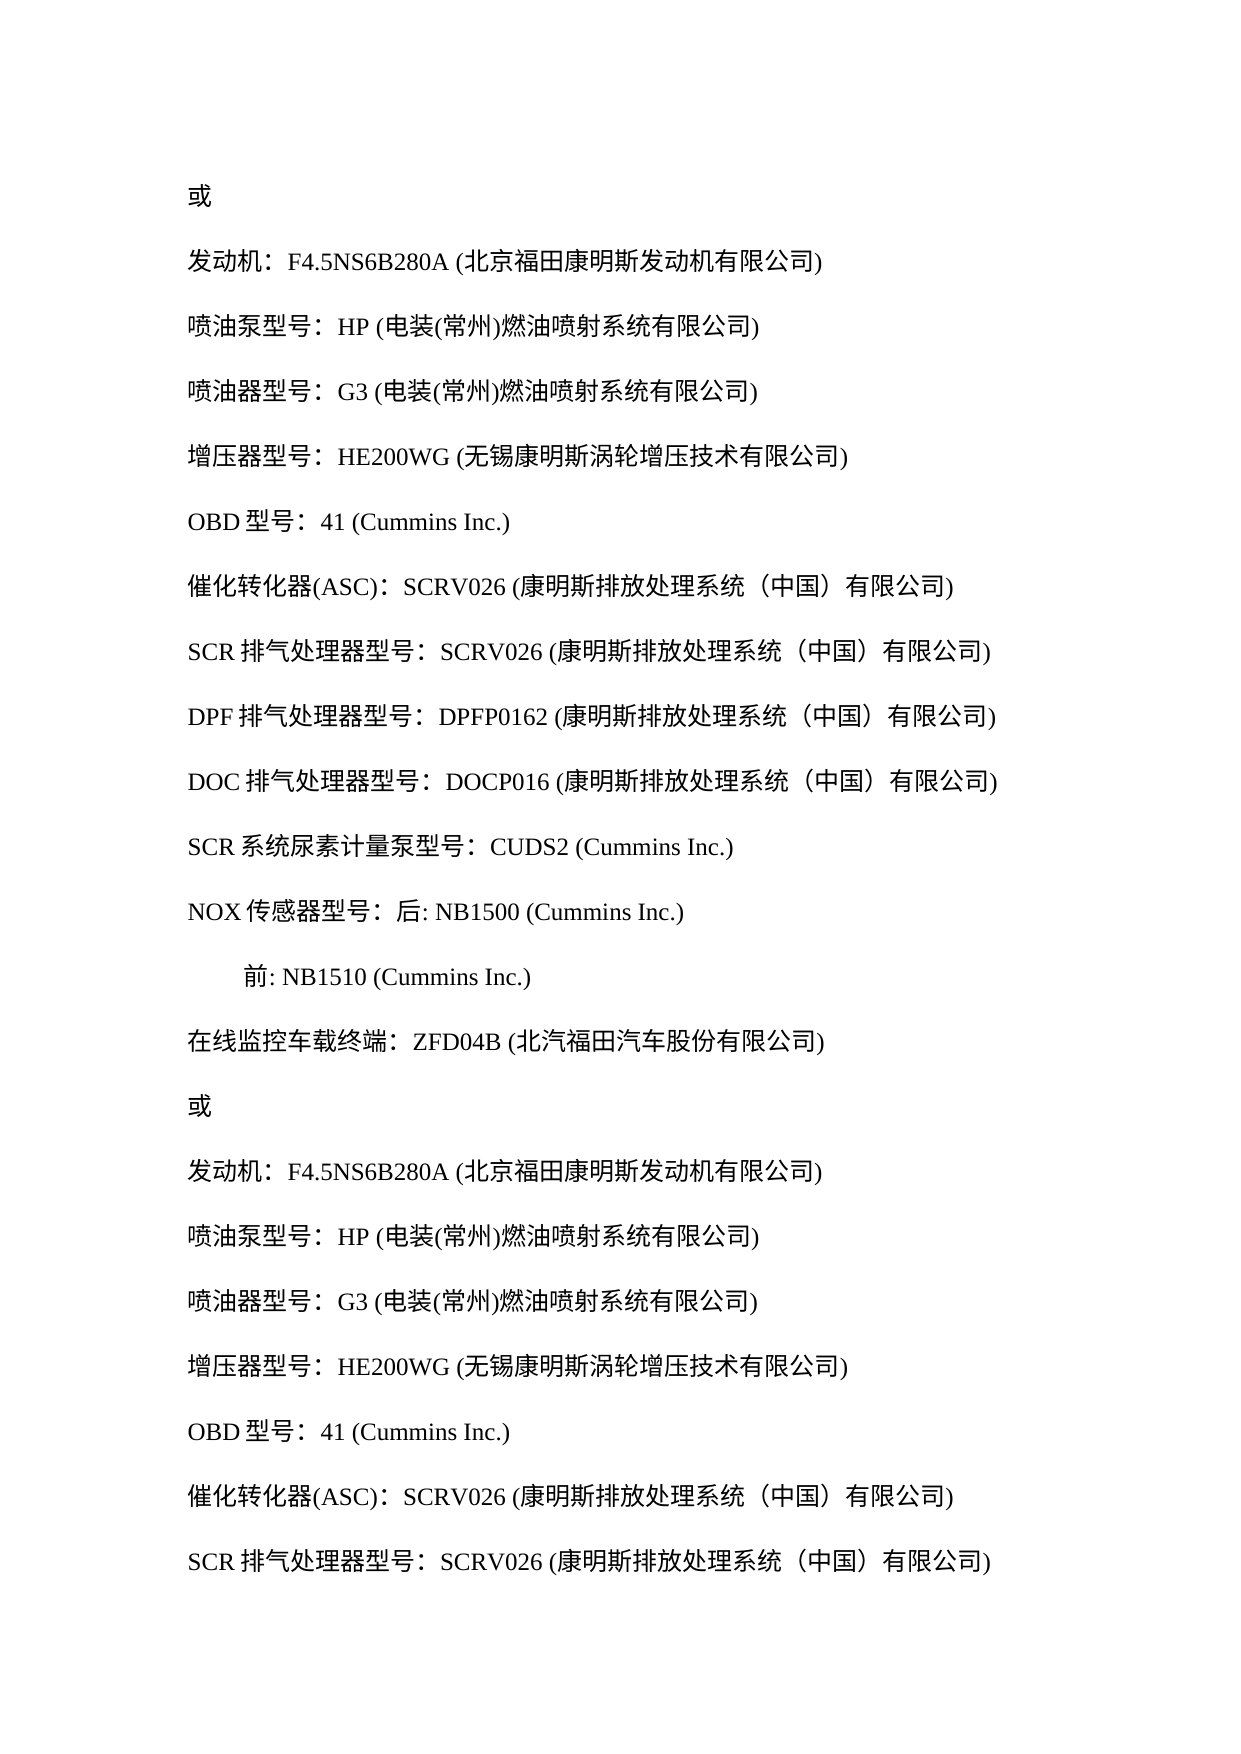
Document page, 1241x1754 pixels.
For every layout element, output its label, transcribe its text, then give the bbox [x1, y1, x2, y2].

text 前: NB1510 (Cummins Inc.) [187, 942, 1053, 1007]
text 发动机：F4.5NS6B280A (北京福田康明斯发动机有限公司) [187, 1137, 1053, 1202]
text 喷油泵型号：HP (电装(常州)燃油喷射系统有限公司) [187, 292, 1053, 357]
text SCR系统尿素计量泵型号：CUDS2 (Cummins Inc.) [187, 812, 1053, 877]
text DPF排气处理器型号：DPFP0162 (康明斯排放处理系统（中国）有限公司) [187, 682, 1053, 747]
text DOC排气处理器型号：DOCP016 (康明斯排放处理系统（中国）有限公司) [187, 747, 1053, 812]
text 增压器型号：HE200WG (无锡康明斯涡轮增压技术有限公司) [187, 1332, 1053, 1397]
text SCR排气处理器型号：SCRV026 (康明斯排放处理系统（中国）有限公司) [187, 617, 1053, 682]
text SCR排气处理器型号：SCRV026 (康明斯排放处理系统（中国）有限公司) [187, 1527, 1053, 1592]
text 在线监控车载终端：ZFD04B (北汽福田汽车股份有限公司) [187, 1007, 1053, 1072]
text 喷油器型号：G3 (电装(常州)燃油喷射系统有限公司) [187, 1267, 1053, 1332]
text 发动机：F4.5NS6B280A (北京福田康明斯发动机有限公司) [187, 227, 1053, 292]
text 喷油泵型号：HP (电装(常州)燃油喷射系统有限公司) [187, 1202, 1053, 1267]
text OBD型号：41 (Cummins Inc.) [187, 1397, 1053, 1462]
text 催化转化器(ASC)：SCRV026 (康明斯排放处理系统（中国）有限公司) [187, 1462, 1053, 1527]
text NOX传感器型号：后: NB1500 (Cummins Inc.) [187, 877, 1053, 942]
text 增压器型号：HE200WG (无锡康明斯涡轮增压技术有限公司) [187, 422, 1053, 487]
text 催化转化器(ASC)：SCRV026 (康明斯排放处理系统（中国）有限公司) [187, 552, 1053, 617]
text 喷油器型号：G3 (电装(常州)燃油喷射系统有限公司) [187, 357, 1053, 422]
text 或 [187, 1072, 1053, 1137]
text OBD型号：41 (Cummins Inc.) [187, 487, 1053, 552]
text 或 [187, 162, 1053, 227]
